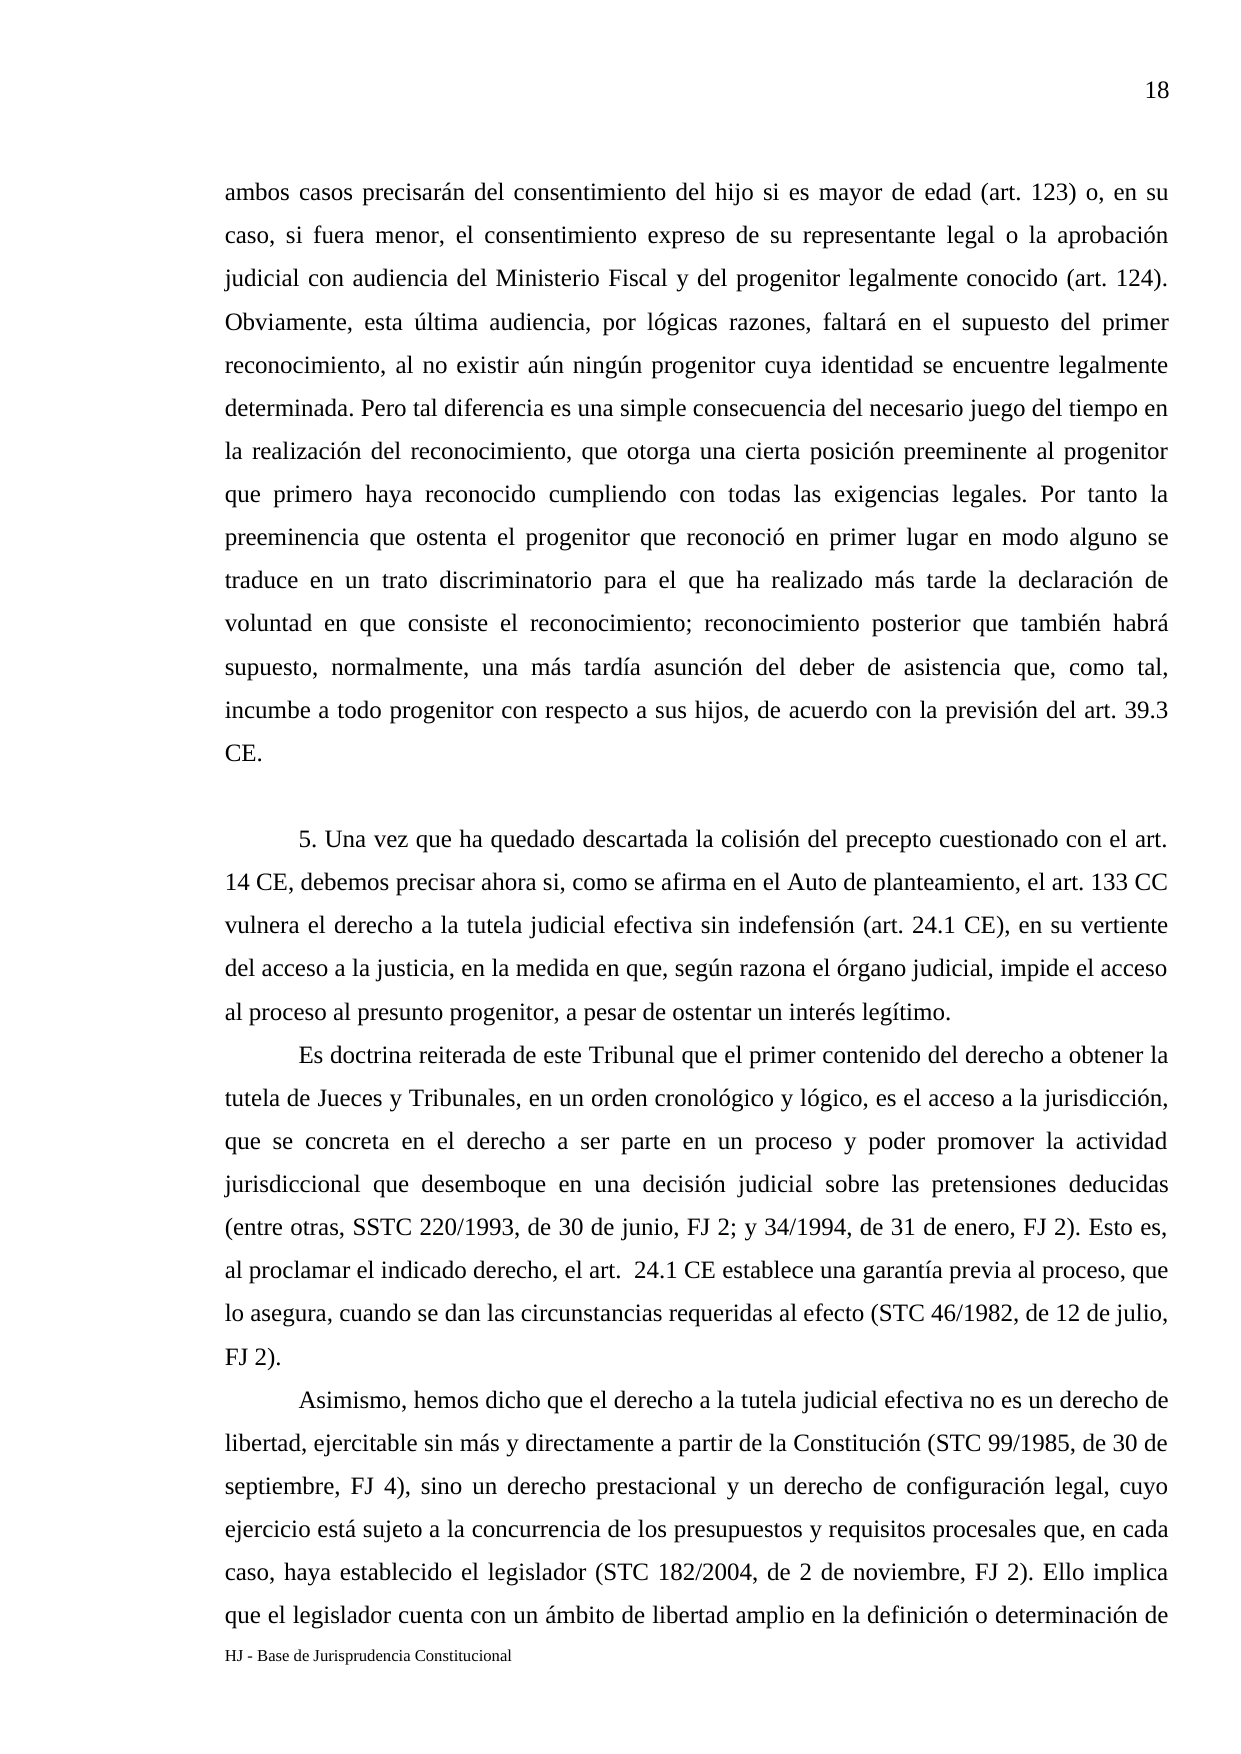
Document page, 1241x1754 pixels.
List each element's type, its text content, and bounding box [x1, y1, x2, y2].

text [224, 177, 1169, 767]
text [224, 1385, 1169, 1629]
text 5. Una vez que ha quedado descartada la colisión del precepto cuestionado con el art. 14 CE, debemos precisar ahora si, como se afirma en el Auto de planteamiento, el art. 133 CC vulnera el derecho a la tutela judicial efectiva sin indefensión (art. 24.1 CE), en su vertiente del acceso a la justicia, en la medida en que, según razona el órgano judicial, impide el acceso al proceso al presunto progenitor, a pesar de ostentar un interés legítimo. [224, 824, 1169, 1025]
text Es doctrina reiterada de este Tribunal que el primer contenido del derecho a obtener la tutela de Jueces y Tribunales, en un orden cronológico y lógico, es el acceso a la jurisdicción, que se concreta en el derecho a ser parte en un proceso y poder promover la actividad jurisdiccional que desemboque en una decisión judicial sobre las pretensiones deducidas (entre otras, SSTC 220/1993, de 30 de junio, FJ 2; y 34/1994, de 31 de enero, FJ 2). Esto es, al proclamar el indicado derecho, el art. 24.1 CE establece una garantía previa al proceso, que lo asegura, cuando se dan las circunstancias requeridas al efecto (STC 46/1982, de 12 de julio, FJ 2). [224, 1040, 1169, 1370]
